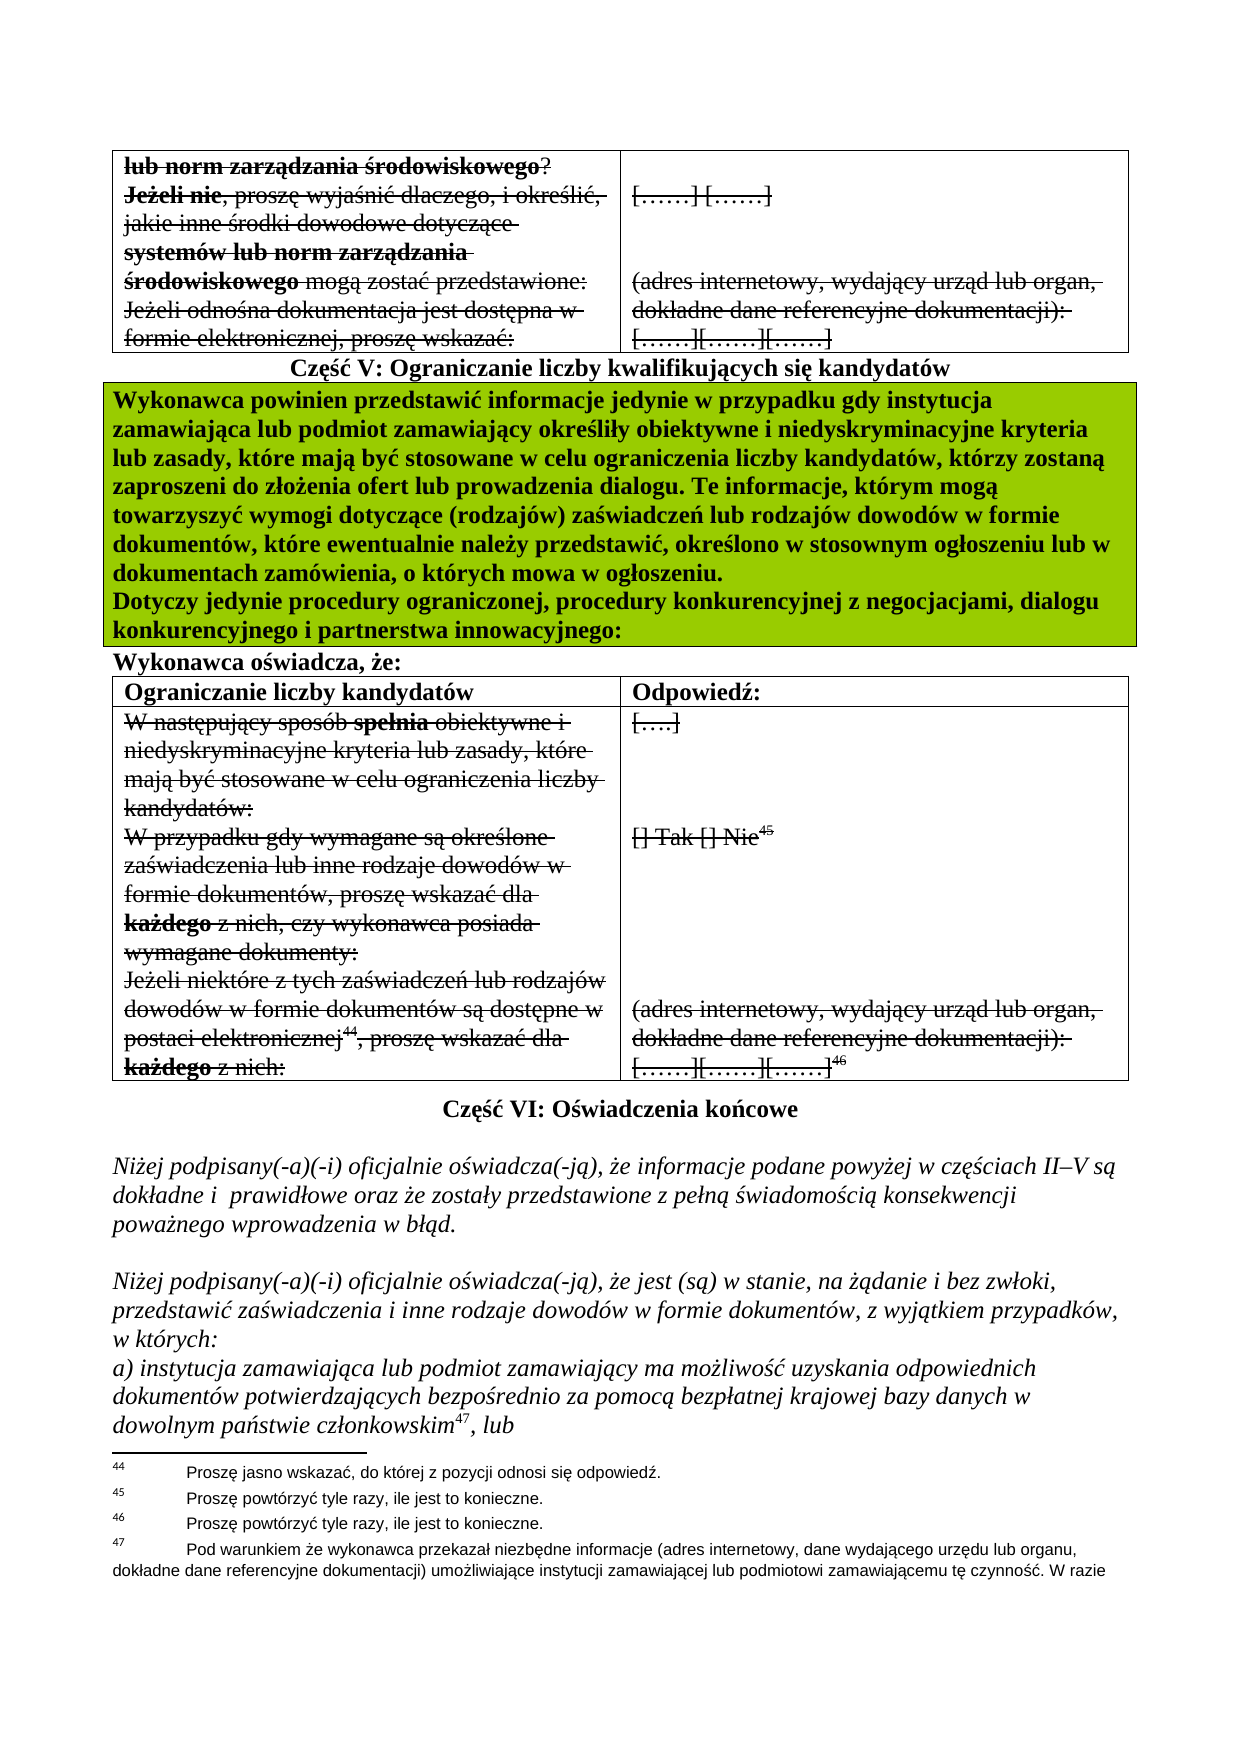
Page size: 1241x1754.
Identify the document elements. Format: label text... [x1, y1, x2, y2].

text Wykonawca oświadcza, że: [112, 647, 1128, 676]
table_cell [….] [] Tak [] Nie (adres internetowy, wydający urząd lub organ, dokładne dane referencyjne dokumentacji): [……][……][……] [621, 707, 1128, 1080]
text Wykonawca powinien przedstawić informacje jedynie w przypadku gdy instytucja zamawiająca lub podmiot zamawiający określiły obiektywne i niedyskryminacyjne kryteria lub zasady, które mają być stosowane w celu ograniczenia liczby kandydatów, którzy zostaną zaproszeni do złożenia ofert lub prowadzenia dialogu. Te informacje, którym mogą towarzyszyć wymogi dotyczące (rodzajów) zaświadczeń lub rodzajów dowodów w formie dokumentów, które ewentualnie należy przedstawić, określono w stosownym ogłoszeniu lub w dokumentach zamówienia, o których mowa w ogłoszeniu. Dotyczy jedynie procedury ograniczonej, procedury konkurencyjnej z negocjacjami, dialogu konkurencyjnego i partnerstwa innowacyjnego: [104, 383, 1136, 646]
text Niżej podpisany(-a)(-i) oficjalnie oświadcza(-ją), że jest (są) w stanie, na żądanie i bez zwłoki, przedstawić zaświadczenia i inne rodzaje dowodów w formie dokumentów, z wyjątkiem przypadków, w których: [112, 1266, 1128, 1353]
text a) instytucja zamawiająca lub podmiot zamawiający ma możliwość uzyskania odpowiednich dokumentów potwierdzających bezpośrednio za pomocą bezpłatnej krajowej bazy danych w dowolnym państwie członkowskim, lub [112, 1353, 1128, 1439]
table_header Ograniczanie liczby kandydatów [113, 677, 620, 706]
text Część VI: Oświadczenia końcowe [112, 1094, 1128, 1123]
table_header Odpowiedź: [621, 677, 1128, 706]
text Niżej podpisany(-a)(-i) oficjalnie oświadcza(-ją), że informacje podane powyżej w częściach II–V są dokładne i prawidłowe oraz że zostały przedstawione z pełną świadomością konsekwencji poważnego wprowadzenia w błąd. [112, 1151, 1128, 1238]
table_cell W następujący sposób spełnia obiektywne i niedyskryminacyjne kryteria lub zasady, które mają być stosowane w celu ograniczenia liczby kandydatów: W przypadku gdy wymagane są określone zaświadczenia lub inne rodzaje dowodów w formie dokumentów, proszę wskazać dla każdego z nich, czy wykonawca posiada wymagane dokumenty: Jeżeli niektóre z tych zaświadczeń lub rodzajów dowodów w formie dokumentów są dostępne w postaci elektronicznej, proszę wskazać dla każdego z nich: [113, 707, 620, 1080]
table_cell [621, 151, 1128, 352]
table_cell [113, 151, 620, 352]
text Część V: Ograniczanie liczby kwalifikujących się kandydatów [112, 353, 1128, 382]
